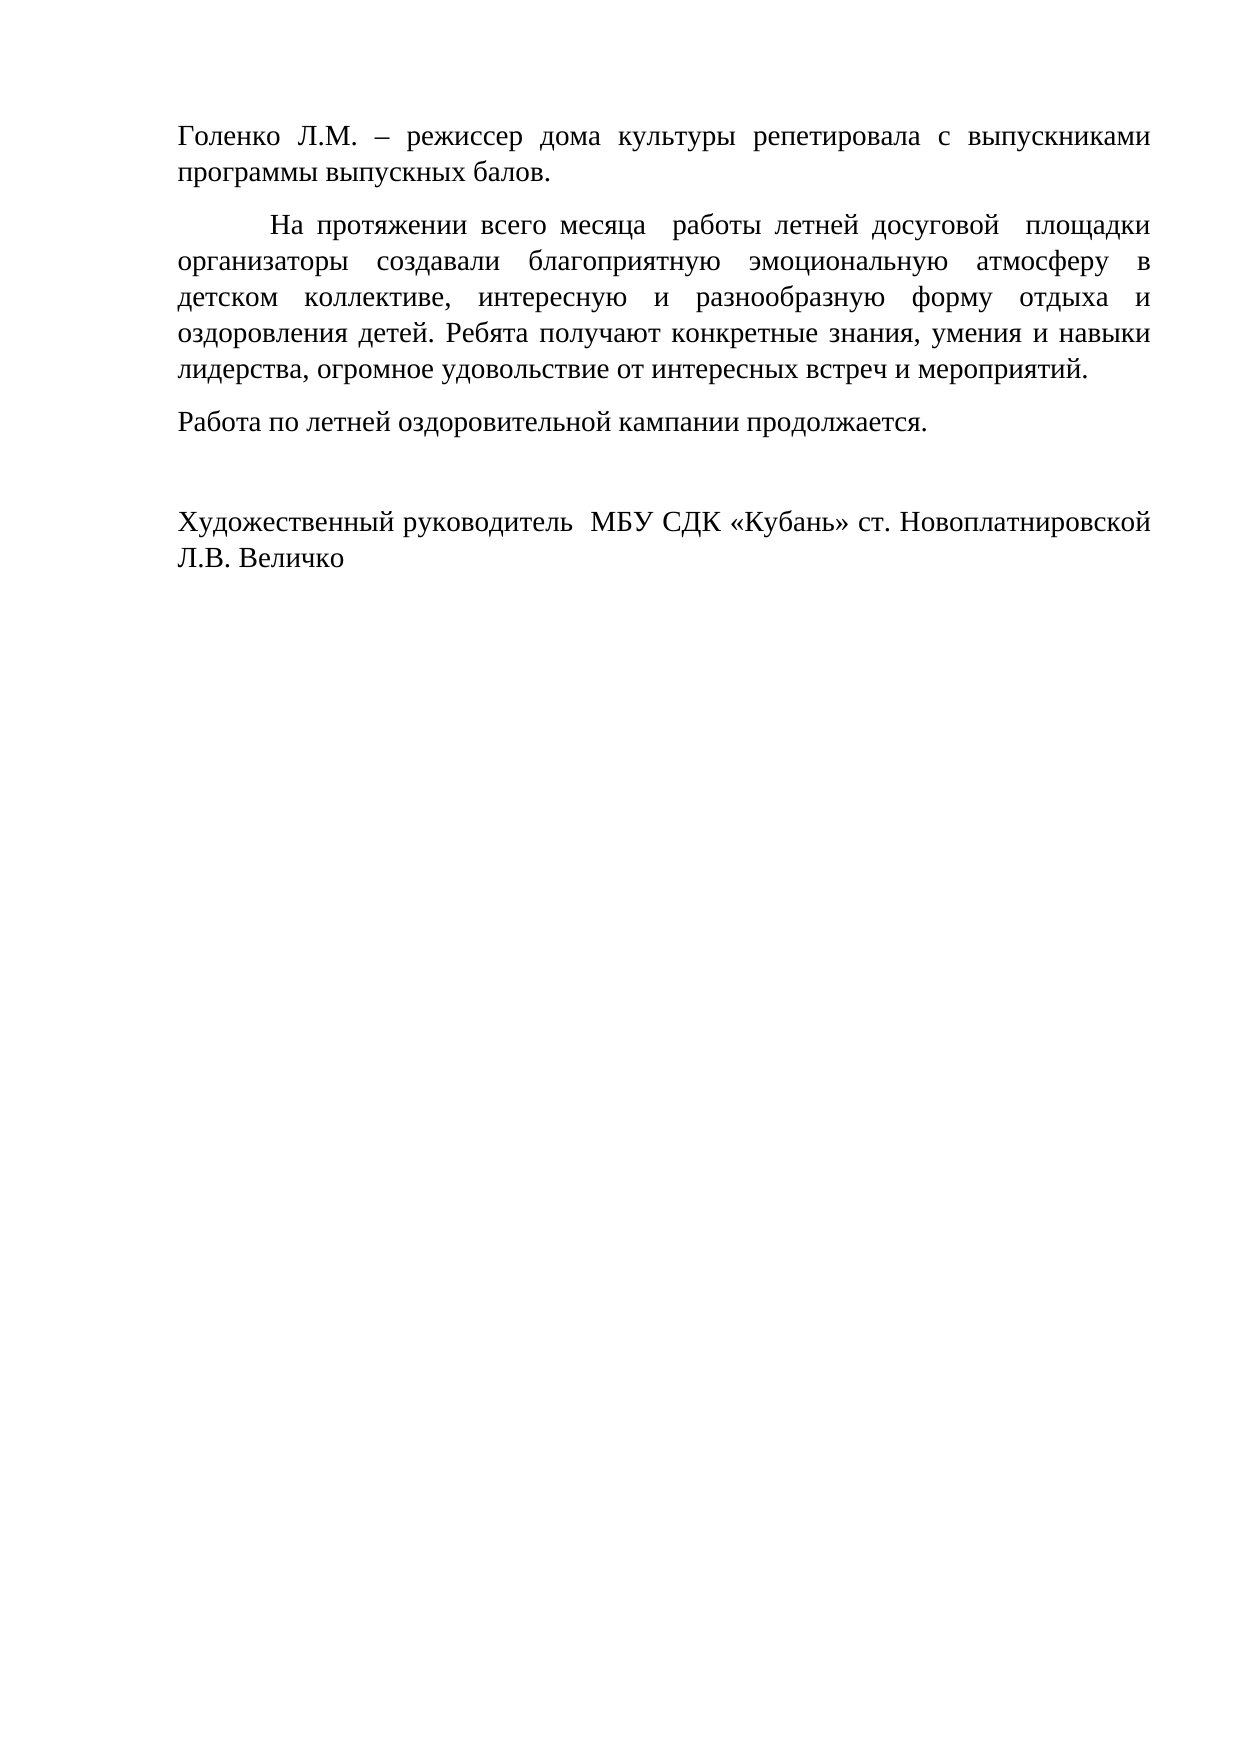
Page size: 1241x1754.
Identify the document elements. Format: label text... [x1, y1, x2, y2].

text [177, 118, 1152, 188]
text На протяжении всего месяца работы летней досуговой площадки организаторы создавали благоприятную эмоциональную атмосферу в детском коллективе, интересную и разнообразную форму отдыха и оздоровления детей. Ребята получают конкретные знания, умения и навыки лидерства, огромное удовольствие от интересных встреч и мероприятий. [177, 207, 1152, 385]
text Работа по летней оздоровительной кампании продолжается. [177, 404, 1152, 438]
text Художественный руководитель МБУ СДК «Кубань» ст. Новоплатнировской Л.В. Величко [177, 504, 1152, 574]
